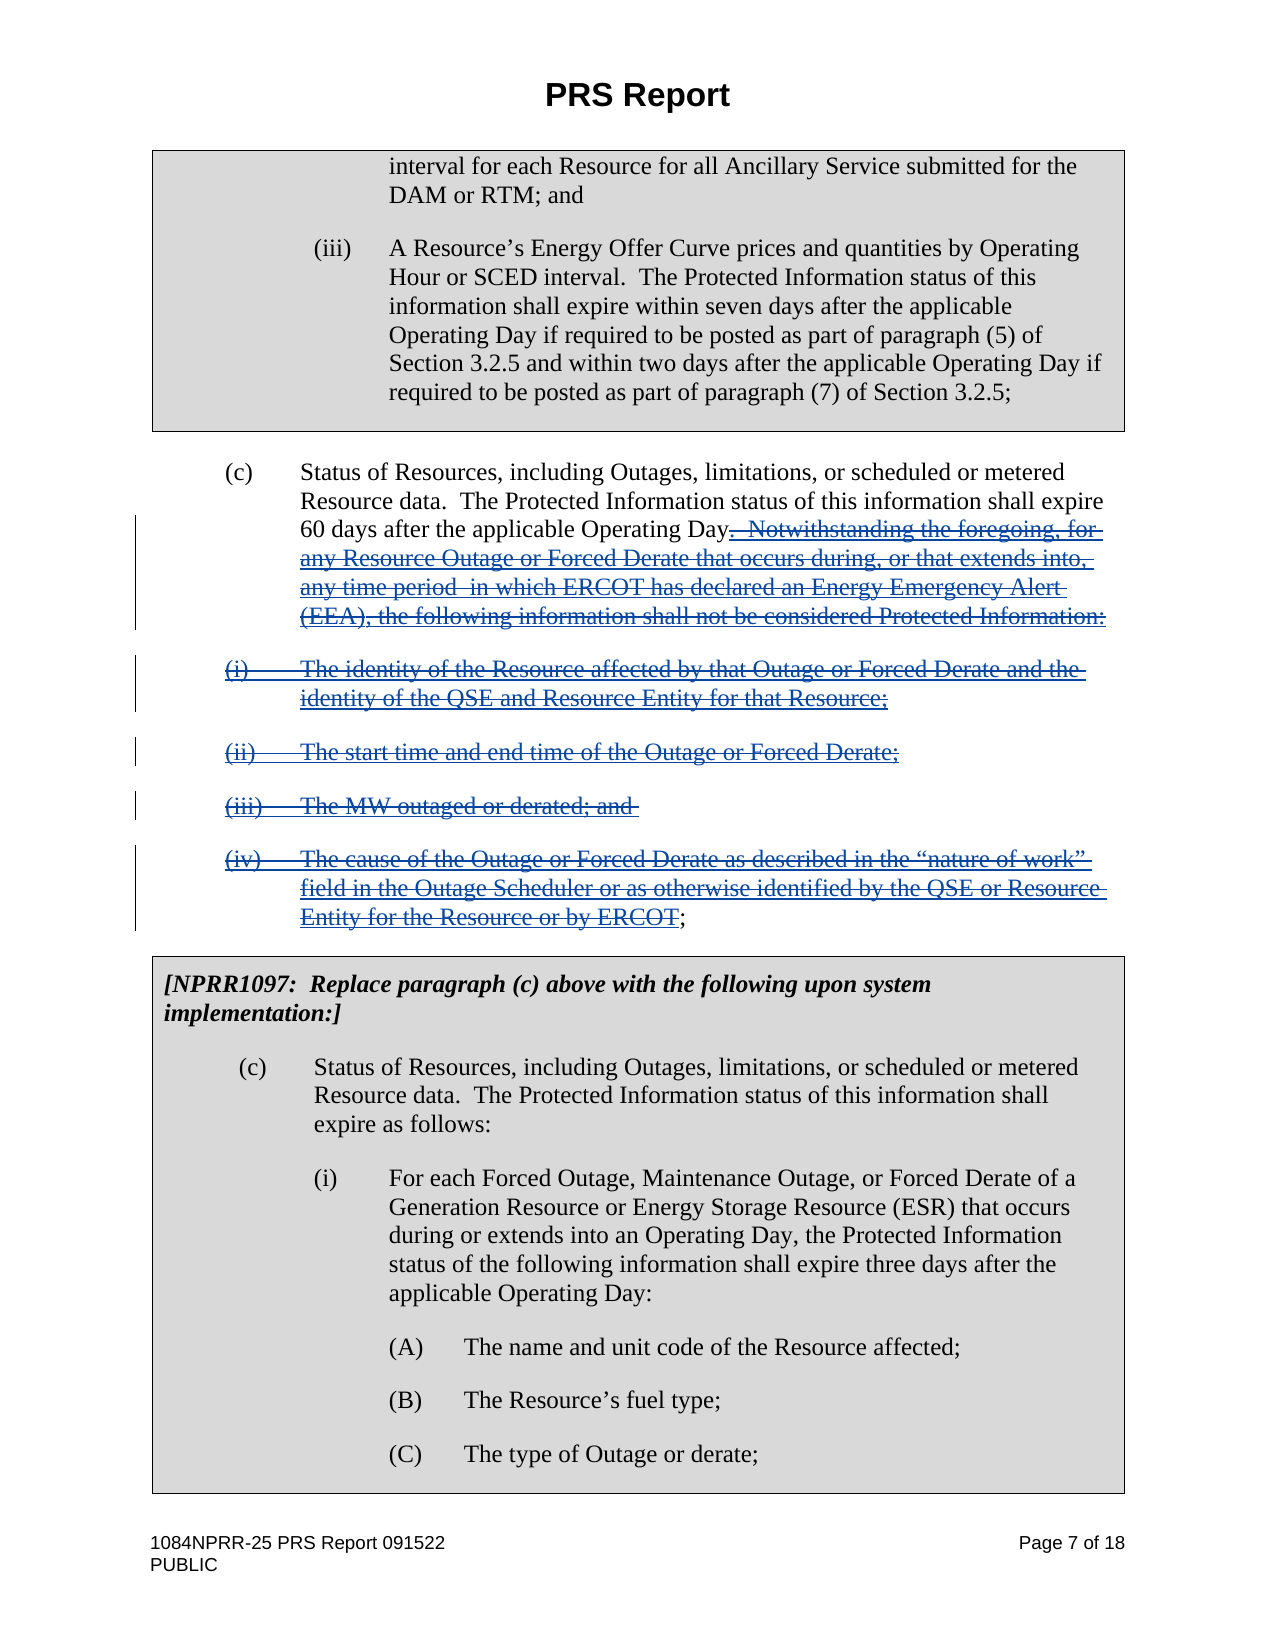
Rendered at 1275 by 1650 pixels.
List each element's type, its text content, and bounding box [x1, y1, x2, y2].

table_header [153, 957, 1124, 1493]
text ; [225, 844, 1125, 931]
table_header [153, 151, 1124, 431]
text (c) Status of Resources, including Outages, limitations, or scheduled or metered Resource data. The Protected Information status of this information shall expire 60 days after the applicable Operating Day [225, 457, 1125, 629]
